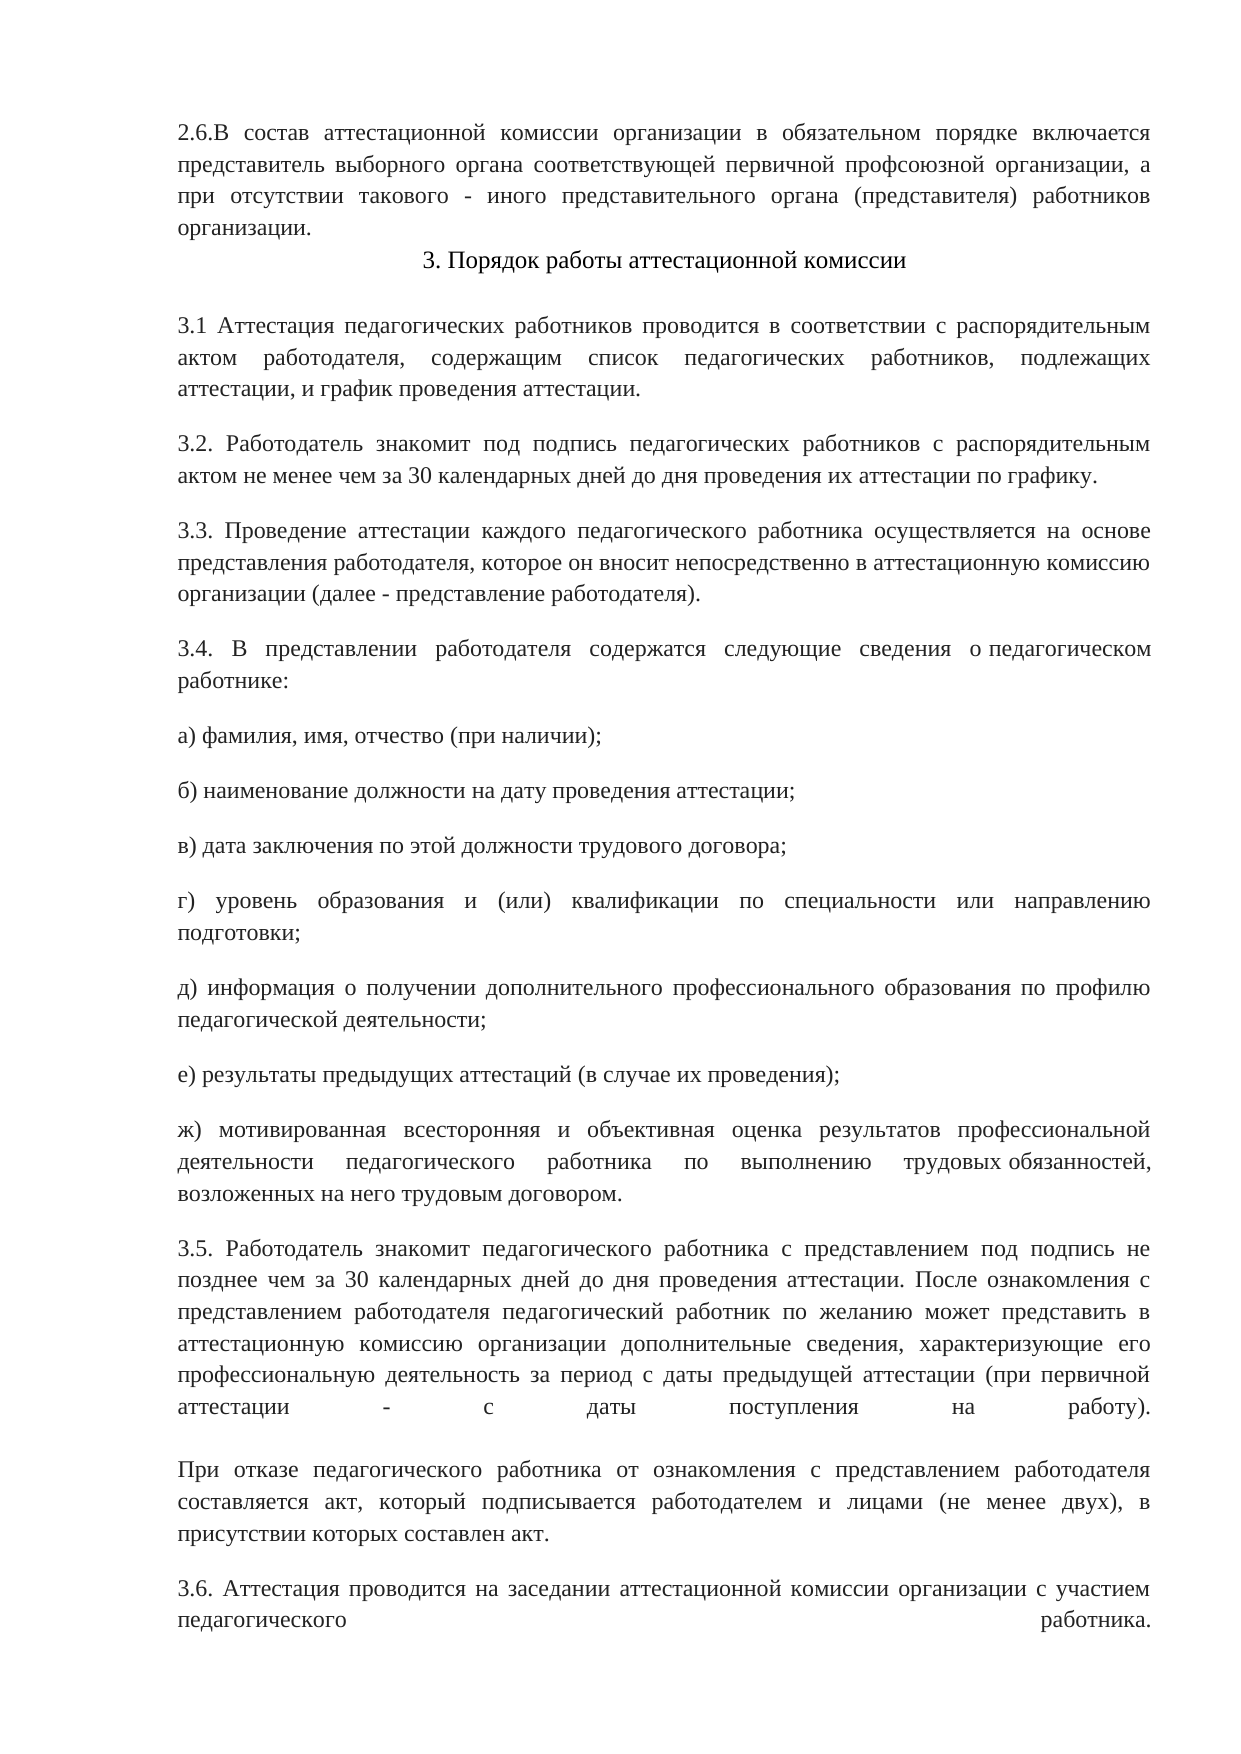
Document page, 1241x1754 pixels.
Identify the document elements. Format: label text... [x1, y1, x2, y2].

text 3. Порядок работы аттестационной комиссии [177, 245, 1152, 273]
text 3.2. Работодатель знакомит под подпись педагогических работников с распорядительным актом не менее чем за 30 календарных дней до дня проведения их аттестации по графику. [177, 429, 1152, 488]
text а) фамилия, имя, отчество (при наличии); [177, 721, 1152, 749]
text ж) мотивированная всесторонняя и объективная оценка результатов профессиональной деятельности педагогического работника по выполнению трудовых обязанностей, возложенных на него трудовым договором. [177, 1115, 1152, 1206]
text 3.4. В представлении работодателя содержатся следующие сведения о педагогическом работнике: [177, 634, 1152, 694]
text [177, 1574, 1152, 1633]
text г) уровень образования и (или) квалификации по специальности или направлению подготовки; [177, 887, 1152, 946]
text д) информация о получении дополнительного профессионального образования по профилю педагогической деятельности; [177, 973, 1152, 1033]
text в) дата заключения по этой должности трудового договора; [177, 831, 1152, 859]
text е) результаты предыдущих аттестаций (в случае их проведения); [177, 1060, 1152, 1088]
text 3.5. Работодатель знакомит педагогического работника с представлением под подпись не позднее чем за 30 календарных дней до дня проведения аттестации. После ознакомления с представлением работодателя педагогический работник по желанию может представить в аттестационную комиссию организации дополнительные сведения, характеризующие его профессиональную деятельность за период с даты предыдущей аттестации (при первичной аттестации - с даты поступления на работу). При отказе педагогического работника от ознакомления с представлением работодателя составляется акт, который подписывается работодателем и лицами (не менее двух), в присутствии которых составлен акт. [177, 1234, 1152, 1546]
text 3.1 Аттестация педагогических работников проводится в соответствии с распорядительным актом работодателя, содержащим список педагогических работников, подлежащих аттестации, и график проведения аттестации. [177, 311, 1152, 402]
text 3.3. Проведение аттестации каждого педагогического работника осуществляется на основе представления работодателя, которое он вносит непосредственно в аттестационную комиссию организации (далее - представление работодателя). [177, 516, 1152, 607]
text б) наименование должности на дату проведения аттестации; [177, 776, 1152, 804]
text 2.6.В состав аттестационной комиссии организации в обязательном порядке включается представитель выборного органа соответствующей первичной профсоюзной организации, а при отсутствии такового - иного представительного органа (представителя) работников организации. [177, 118, 1152, 241]
